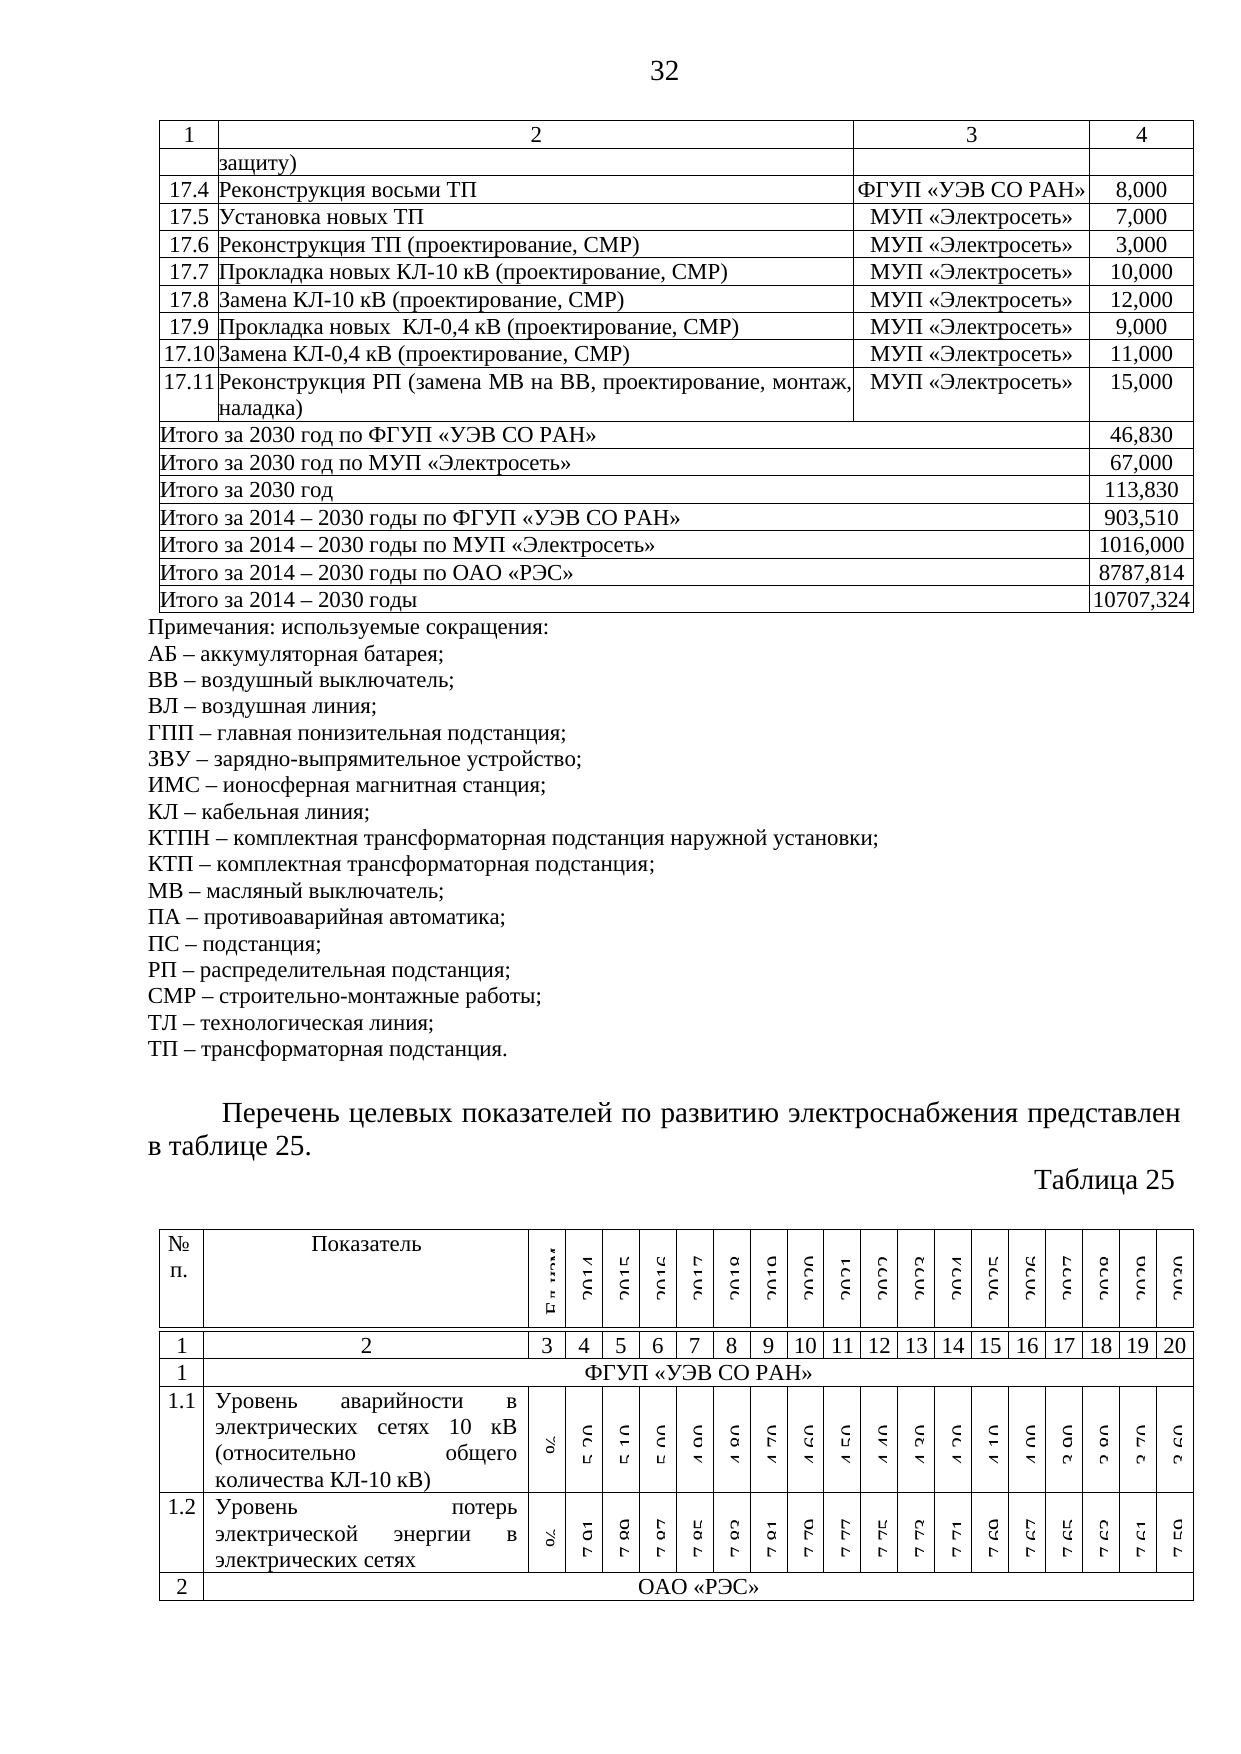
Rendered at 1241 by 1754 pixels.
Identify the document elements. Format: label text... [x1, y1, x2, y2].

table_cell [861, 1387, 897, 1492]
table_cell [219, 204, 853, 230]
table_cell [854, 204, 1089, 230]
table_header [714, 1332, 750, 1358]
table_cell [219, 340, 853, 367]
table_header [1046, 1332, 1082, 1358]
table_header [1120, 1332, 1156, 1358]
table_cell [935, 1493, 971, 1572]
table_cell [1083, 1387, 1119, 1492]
text КЛ – кабельная линия; [148, 798, 1181, 824]
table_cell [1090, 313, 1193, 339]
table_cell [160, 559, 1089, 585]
text ВВ – воздушный выключатель; [148, 666, 1181, 692]
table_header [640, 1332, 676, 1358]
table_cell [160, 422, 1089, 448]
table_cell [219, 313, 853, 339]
text ПС – подстанция; [148, 929, 1181, 956]
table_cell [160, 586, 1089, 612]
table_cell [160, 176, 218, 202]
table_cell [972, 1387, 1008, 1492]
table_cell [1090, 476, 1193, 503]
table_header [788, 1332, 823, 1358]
text ТЛ – технологическая линия; [148, 1009, 1181, 1035]
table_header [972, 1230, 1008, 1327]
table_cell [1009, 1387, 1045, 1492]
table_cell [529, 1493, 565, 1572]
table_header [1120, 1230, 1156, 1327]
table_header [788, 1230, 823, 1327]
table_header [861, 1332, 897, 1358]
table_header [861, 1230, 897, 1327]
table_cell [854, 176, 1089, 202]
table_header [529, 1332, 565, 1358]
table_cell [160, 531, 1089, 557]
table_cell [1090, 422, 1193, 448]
text РП – распределительная подстанция; [148, 956, 1181, 982]
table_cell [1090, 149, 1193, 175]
text КТПН – комплектная трансформаторная подстанция наружной установки; [148, 824, 1181, 851]
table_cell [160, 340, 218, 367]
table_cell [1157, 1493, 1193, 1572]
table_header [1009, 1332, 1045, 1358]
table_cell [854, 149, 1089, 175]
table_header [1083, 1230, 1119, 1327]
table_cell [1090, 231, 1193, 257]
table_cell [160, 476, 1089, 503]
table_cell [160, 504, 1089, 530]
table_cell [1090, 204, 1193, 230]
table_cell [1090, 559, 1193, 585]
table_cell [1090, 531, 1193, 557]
text Перечень целевых показателей по развитию электроснабжения представлен в таблице 25. [148, 1095, 1181, 1162]
text Таблица 25 [901, 1162, 1181, 1196]
text ЗВУ – зарядно-выпрямительное устройство; [148, 745, 1181, 771]
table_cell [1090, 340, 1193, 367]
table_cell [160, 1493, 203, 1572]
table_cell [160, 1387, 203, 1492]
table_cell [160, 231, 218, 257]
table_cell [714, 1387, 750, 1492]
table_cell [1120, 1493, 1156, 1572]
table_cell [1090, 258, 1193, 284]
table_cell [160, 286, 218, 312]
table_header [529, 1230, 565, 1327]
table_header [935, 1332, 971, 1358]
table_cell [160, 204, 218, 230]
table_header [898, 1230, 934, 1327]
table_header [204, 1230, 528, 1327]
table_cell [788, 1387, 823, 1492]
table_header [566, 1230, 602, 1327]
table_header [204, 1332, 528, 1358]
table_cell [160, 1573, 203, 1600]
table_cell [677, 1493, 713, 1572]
table_header 3 [854, 121, 1089, 148]
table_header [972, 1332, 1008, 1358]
table_header 4 [1090, 121, 1193, 148]
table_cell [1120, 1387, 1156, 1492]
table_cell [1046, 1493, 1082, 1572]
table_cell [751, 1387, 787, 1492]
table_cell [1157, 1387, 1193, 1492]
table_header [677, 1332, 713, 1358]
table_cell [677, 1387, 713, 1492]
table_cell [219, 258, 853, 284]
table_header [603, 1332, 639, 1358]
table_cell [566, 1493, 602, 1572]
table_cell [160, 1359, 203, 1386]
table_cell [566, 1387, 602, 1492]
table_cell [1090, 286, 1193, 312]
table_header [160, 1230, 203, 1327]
text МВ – масляный выключатель; [148, 877, 1181, 903]
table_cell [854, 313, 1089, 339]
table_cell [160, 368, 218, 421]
table_header 2 [219, 121, 853, 148]
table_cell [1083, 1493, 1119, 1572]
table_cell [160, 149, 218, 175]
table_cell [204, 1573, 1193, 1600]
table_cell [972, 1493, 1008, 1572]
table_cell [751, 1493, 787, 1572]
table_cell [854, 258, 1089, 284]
text АБ – аккумуляторная батарея; [148, 640, 1181, 666]
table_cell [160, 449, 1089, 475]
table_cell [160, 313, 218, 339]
table_header 1 [160, 121, 218, 148]
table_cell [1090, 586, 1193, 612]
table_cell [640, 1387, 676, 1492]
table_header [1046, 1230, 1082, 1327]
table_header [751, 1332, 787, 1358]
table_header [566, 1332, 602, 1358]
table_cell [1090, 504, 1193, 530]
text ПА – противоаварийная автоматика; [148, 903, 1181, 929]
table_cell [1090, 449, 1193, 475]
text ИМС – ионосферная магнитная станция; [148, 771, 1181, 798]
text Примечания: используемые сокращения: [148, 613, 1181, 640]
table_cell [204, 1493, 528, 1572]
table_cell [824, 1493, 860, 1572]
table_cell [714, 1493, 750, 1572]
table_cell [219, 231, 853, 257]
text ТП – трансформаторная подстанция. [148, 1035, 1181, 1061]
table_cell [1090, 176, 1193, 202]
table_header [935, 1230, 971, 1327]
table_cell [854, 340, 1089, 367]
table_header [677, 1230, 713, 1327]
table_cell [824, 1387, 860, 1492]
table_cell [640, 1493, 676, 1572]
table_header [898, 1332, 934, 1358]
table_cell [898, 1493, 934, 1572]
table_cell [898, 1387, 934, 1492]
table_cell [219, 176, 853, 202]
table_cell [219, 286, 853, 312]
text КТП – комплектная трансформаторная подстанция; [148, 851, 1181, 877]
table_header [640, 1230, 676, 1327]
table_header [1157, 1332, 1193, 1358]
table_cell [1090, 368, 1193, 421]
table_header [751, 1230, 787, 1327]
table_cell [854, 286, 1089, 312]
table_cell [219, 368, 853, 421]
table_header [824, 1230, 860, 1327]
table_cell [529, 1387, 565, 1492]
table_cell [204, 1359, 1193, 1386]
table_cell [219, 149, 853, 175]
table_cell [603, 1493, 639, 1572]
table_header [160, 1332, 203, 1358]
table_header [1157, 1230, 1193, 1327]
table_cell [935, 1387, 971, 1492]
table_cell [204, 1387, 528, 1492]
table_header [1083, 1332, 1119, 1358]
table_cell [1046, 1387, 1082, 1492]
text ВЛ – воздушная линия; [148, 692, 1181, 719]
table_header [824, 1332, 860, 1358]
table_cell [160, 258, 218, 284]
text СМР – строительно-монтажные работы; [148, 982, 1181, 1009]
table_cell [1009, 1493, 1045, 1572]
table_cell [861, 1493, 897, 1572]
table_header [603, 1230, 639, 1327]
text ГПП – главная понизительная подстанция; [148, 719, 1181, 745]
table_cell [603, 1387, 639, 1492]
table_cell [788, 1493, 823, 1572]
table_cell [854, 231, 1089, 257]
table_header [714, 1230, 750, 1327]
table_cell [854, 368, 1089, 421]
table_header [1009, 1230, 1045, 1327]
